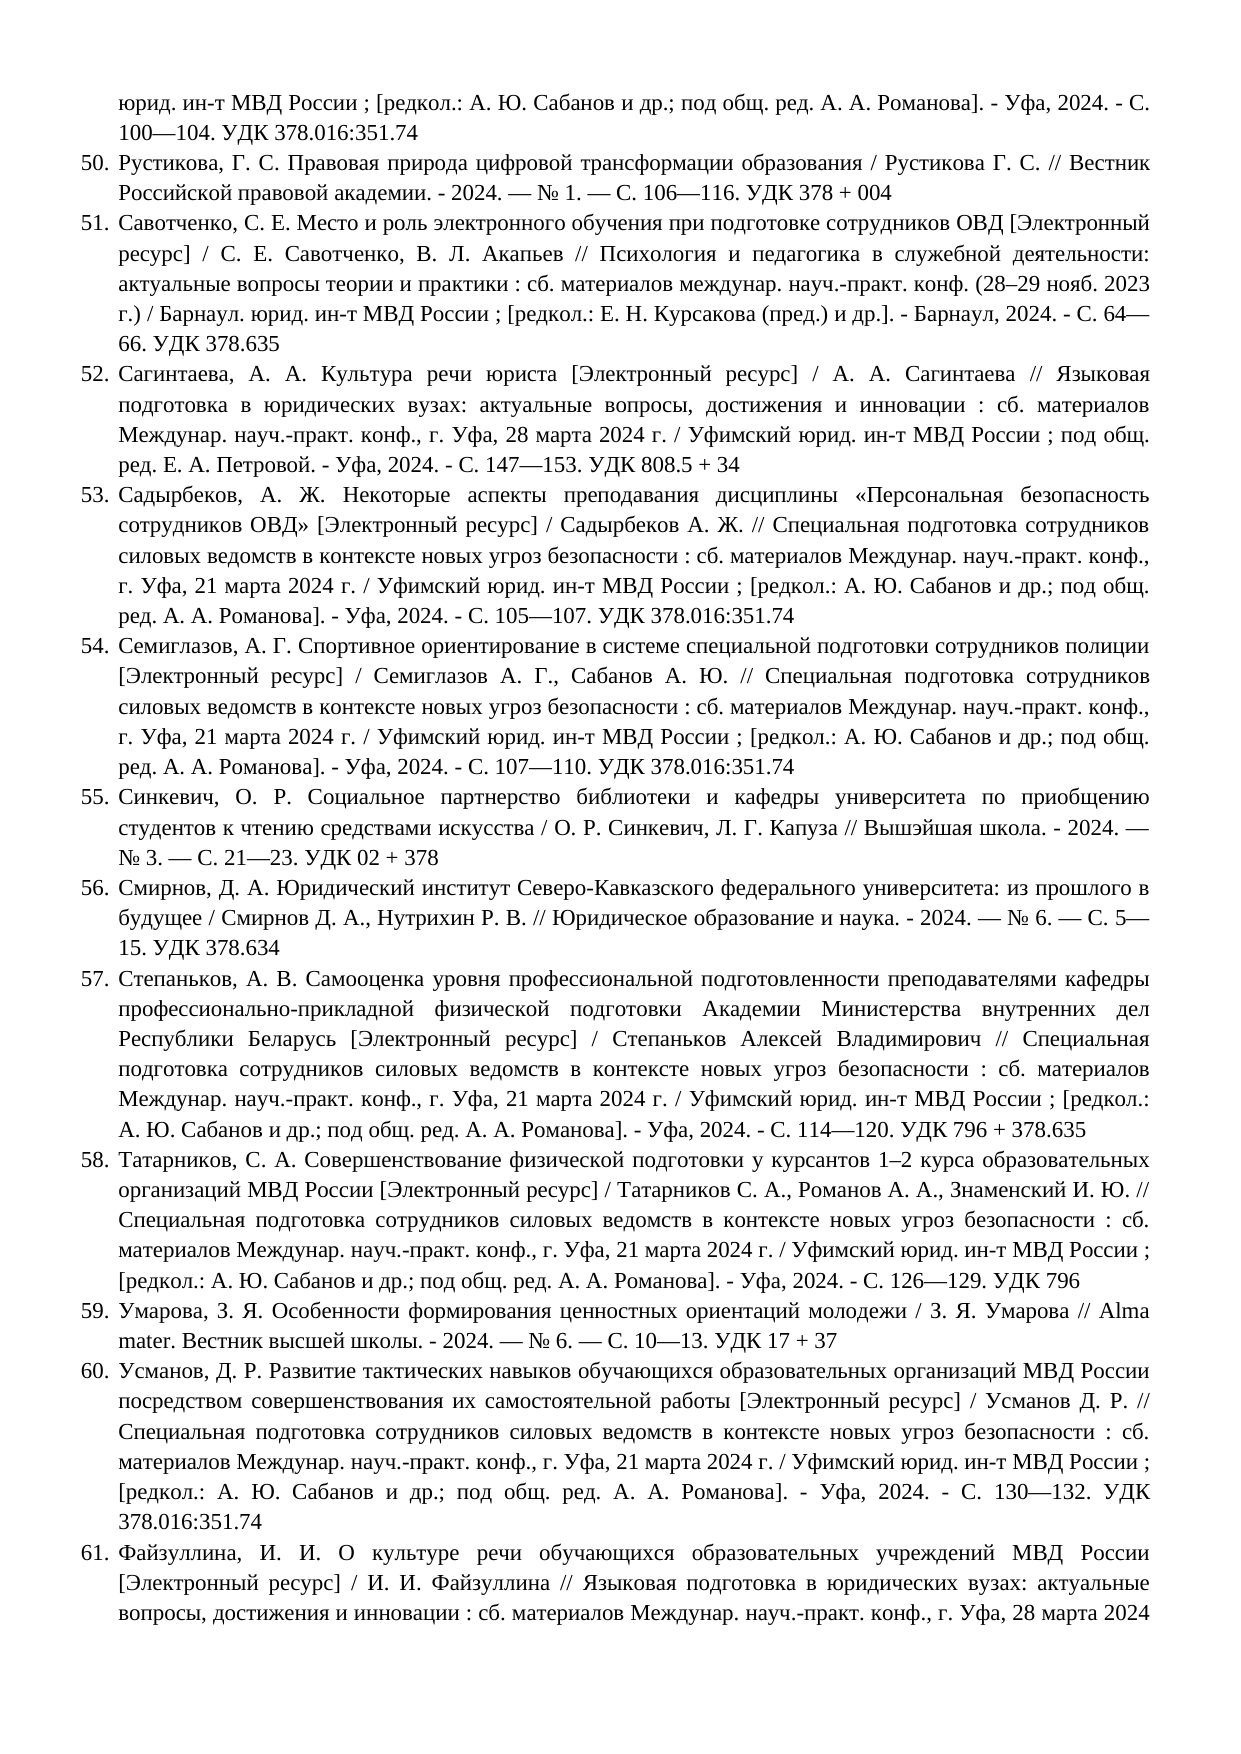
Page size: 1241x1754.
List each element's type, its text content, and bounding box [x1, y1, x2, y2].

list Усманов, Д. Р. Развитие тактических навыков обучающихся образовательных организаций МВД России посредством совершенствования их самостоятельной работы [Электронный ресурс] / Усманов Д. Р. // Специальная подготовка сотрудников силовых ведомств в контексте новых угроз безопасности : сб. материалов Междунар. науч.-практ. конф., г. Уфа, 21 марта 2024 г. / Уфимский юрид. ин-т МВД России ; [редкол.: А. Ю. Сабанов и др.; под общ. ред. А. А. Романова]. - Уфа, 2024. - С. 130—132. УДК 378.016:351.74 [81, 1357, 1152, 1535]
list Савотченко, С. Е. Место и роль электронного обучения при подготовке сотрудников ОВД [Электронный ресурс] / С. Е. Савотченко, В. Л. Акапьев // Психология и педагогика в служебной деятельности: актуальные вопросы теории и практики : сб. материалов междунар. науч.-практ. конф. (28–29 нояб. 2023 г.) / Барнаул. юрид. ин-т МВД России ; [редкол.: Е. Н. Курсакова (пред.) и др.]. - Барнаул, 2024. - С. 64—66. УДК 378.635 [81, 209, 1152, 357]
list Смирнов, Д. А. Юридический институт Северо-Кавказского федерального университета: из прошлого в будущее / Смирнов Д. А., Нутрихин Р. В. // Юридическое образование и наука. - 2024. — № 6. — С. 5—15. УДК 378.634 [81, 874, 1152, 961]
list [81, 89, 1152, 145]
list Татарников, С. А. Совершенствование физической подготовки у курсантов 1–2 курса образовательных организаций МВД России [Электронный ресурс] / Татарников С. А., Романов А. А., Знаменский И. Ю. // Специальная подготовка сотрудников силовых ведомств в контексте новых угроз безопасности : сб. материалов Междунар. науч.-практ. конф., г. Уфа, 21 марта 2024 г. / Уфимский юрид. ин-т МВД России ; [редкол.: А. Ю. Сабанов и др.; под общ. ред. А. А. Романова]. - Уфа, 2024. - С. 126—129. УДК 796 [81, 1146, 1152, 1293]
list Степаньков, А. В. Самооценка уровня профессиональной подготовленности преподавателями кафедры профессионально-прикладной физической подготовки Академии Министерства внутренних дел Республики Беларусь [Электронный ресурс] / Степаньков Алексей Владимирович // Специальная подготовка сотрудников силовых ведомств в контексте новых угроз безопасности : сб. материалов Междунар. науч.-практ. конф., г. Уфа, 21 марта 2024 г. / Уфимский юрид. ин-т МВД России ; [редкол.: А. Ю. Сабанов и др.; под общ. ред. А. А. Романова]. - Уфа, 2024. - С. 114—120. УДК 796 + 378.635 [81, 965, 1152, 1142]
list Синкевич, О. Р. Социальное партнерство библиотеки и кафедры университета по приобщению студентов к чтению средствами искусства / О. Р. Синкевич, Л. Г. Капуза // Вышэйшая школа. - 2024. — № 3. — С. 21—23. УДК 02 + 378 [81, 783, 1152, 870]
list Семиглазов, А. Г. Спортивное ориентирование в системе специальной подготовки сотрудников полиции [Электронный ресурс] / Семиглазов А. Г., Сабанов А. Ю. // Специальная подготовка сотрудников силовых ведомств в контексте новых угроз безопасности : сб. материалов Междунар. науч.-практ. конф., г. Уфа, 21 марта 2024 г. / Уфимский юрид. ин-т МВД России ; [редкол.: А. Ю. Сабанов и др.; под общ. ред. А. А. Романова]. - Уфа, 2024. - С. 107—110. УДК 378.016:351.74 [81, 632, 1152, 779]
list Садырбеков, А. Ж. Некоторые аспекты преподавания дисциплины «Персональная безопасность сотрудников ОВД» [Электронный ресурс] / Садырбеков А. Ж. // Специальная подготовка сотрудников силовых ведомств в контексте новых угроз безопасности : сб. материалов Междунар. науч.-практ. конф., г. Уфа, 21 марта 2024 г. / Уфимский юрид. ин-т МВД России ; [редкол.: А. Ю. Сабанов и др.; под общ. ред. А. А. Романова]. - Уфа, 2024. - С. 105—107. УДК 378.016:351.74 [81, 481, 1152, 628]
list Рустикова, Г. С. Правовая природа цифровой трансформации образования / Рустикова Г. С. // Вестник Российской правовой академии. - 2024. — № 1. — С. 106—116. УДК 378 + 004 [81, 149, 1152, 206]
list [81, 1539, 1152, 1625]
list Сагинтаева, А. А. Культура речи юриста [Электронный ресурс] / А. А. Сагинтаева // Языковая подготовка в юридических вузах: актуальные вопросы, достижения и инновации : сб. материалов Междунар. науч.-практ. конф., г. Уфа, 28 марта 2024 г. / Уфимский юрид. ин-т МВД России ; под общ. ред. Е. А. Петровой. - Уфа, 2024. - С. 147—153. УДК 808.5 + 34 [81, 361, 1152, 477]
list Умарова, З. Я. Особенности формирования ценностных ориентаций молодежи / З. Я. Умарова // Alma mater. Вестник высшей школы. - 2024. — № 6. — С. 10—13. УДК 17 + 37 [81, 1297, 1152, 1353]
